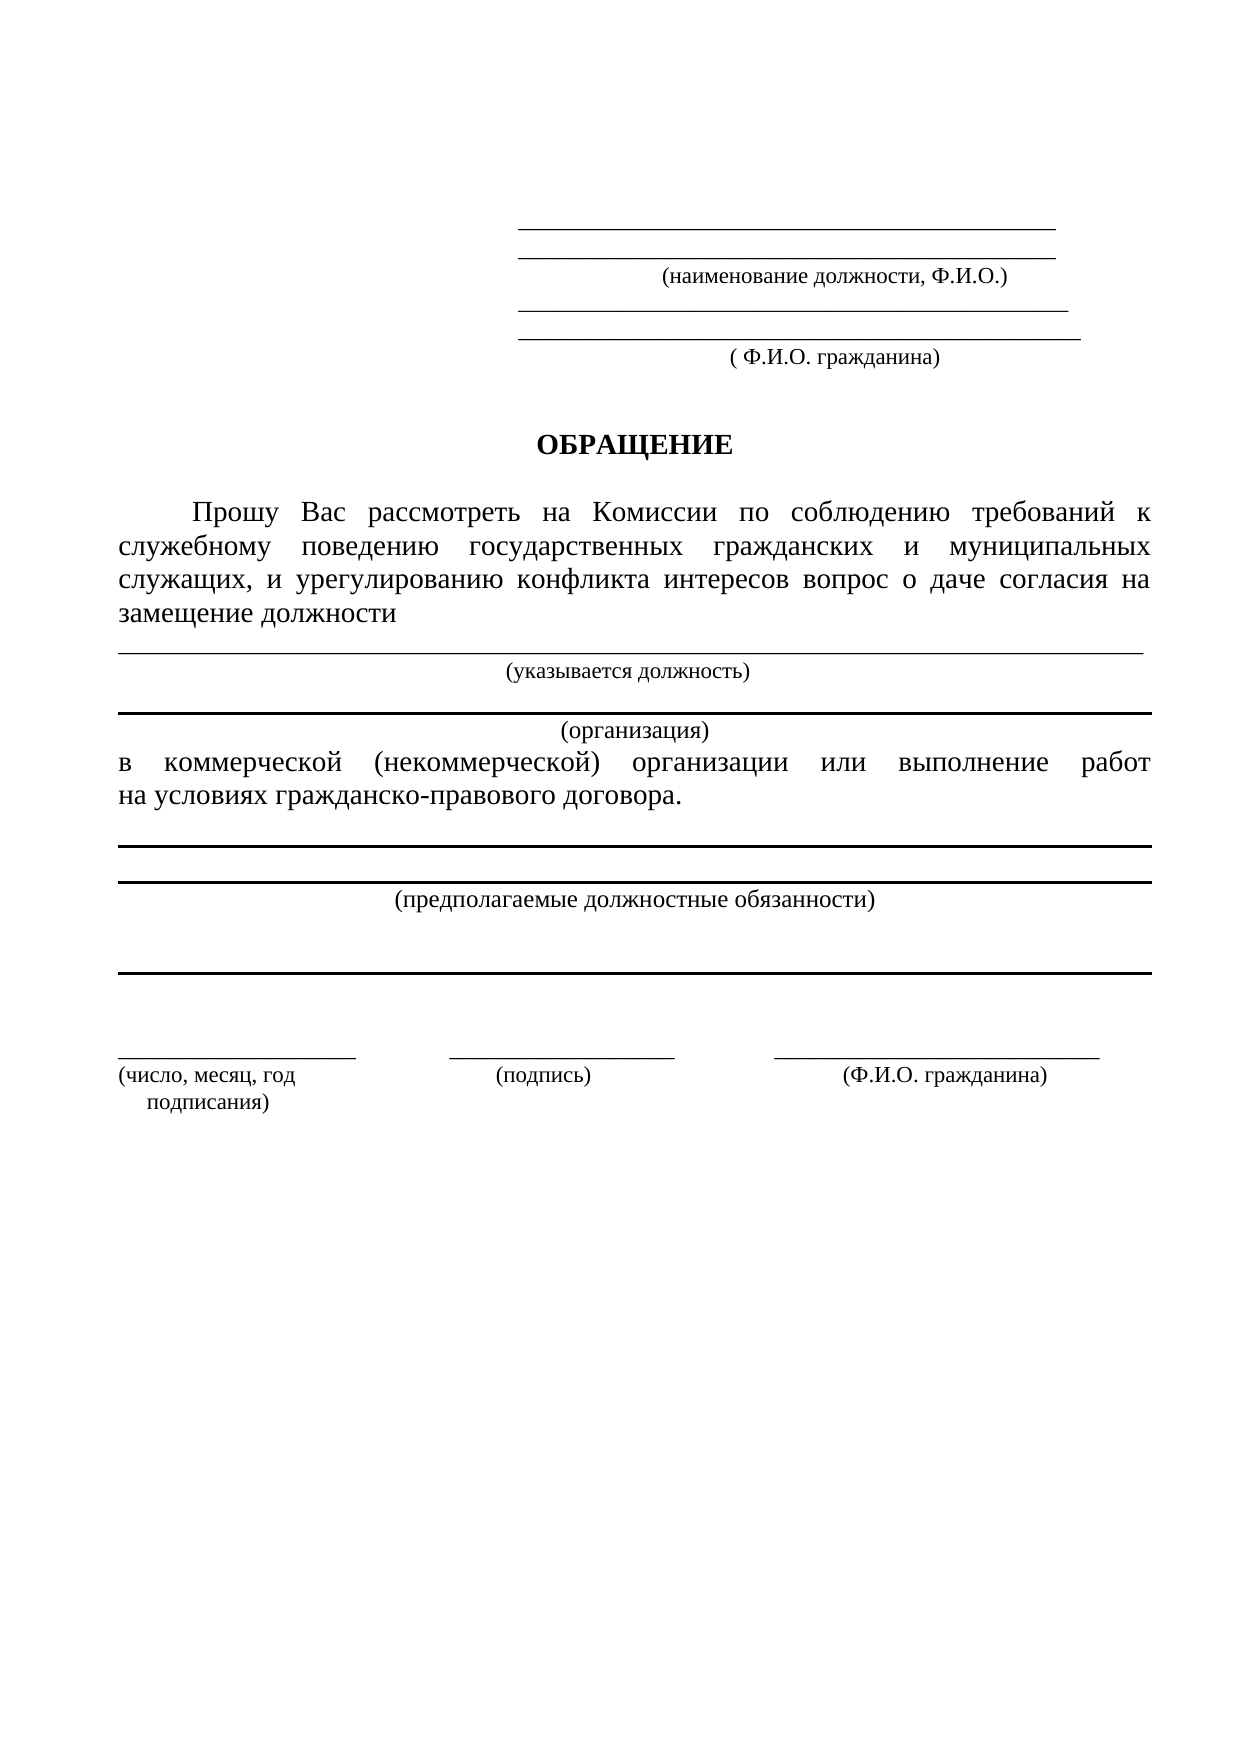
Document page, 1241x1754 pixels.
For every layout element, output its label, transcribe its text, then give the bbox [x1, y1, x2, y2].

text (число, месяц, год (подпись) (Ф.И.О. гражданина) [118, 1061, 1152, 1088]
text ___________________ __________________ __________________________ [118, 1033, 1152, 1061]
text (наименование должности, Ф.И.О.) [518, 262, 1152, 288]
text в коммерческой (некоммерческой) организации или выполнение работ на условиях гражданско-правового договора. [118, 744, 1152, 811]
text подписания) [118, 1088, 1152, 1114]
text _____________________________________________ [518, 314, 1152, 343]
text ( Ф.И.О. гражданина) [518, 343, 1152, 370]
text (указывается должность) [118, 657, 1152, 683]
text (организация) [118, 715, 1152, 744]
text (предполагаемые должностные обязанности) [118, 884, 1152, 912]
text ___________________________________________ [518, 233, 1118, 262]
text Прошу Вас рассмотреть на Комиссии по соблюдению требований к служебному поведению государственных гражданских и муниципальных служащих, и урегулированию конфликта интересов вопрос о даче согласия на замещение должности __________________________________________________________________________________ [118, 494, 1152, 657]
text ________________________________________________ [518, 288, 1152, 314]
text ОБРАЩЕНИЕ [118, 427, 1152, 461]
text ___________________________________________ [518, 204, 1152, 233]
